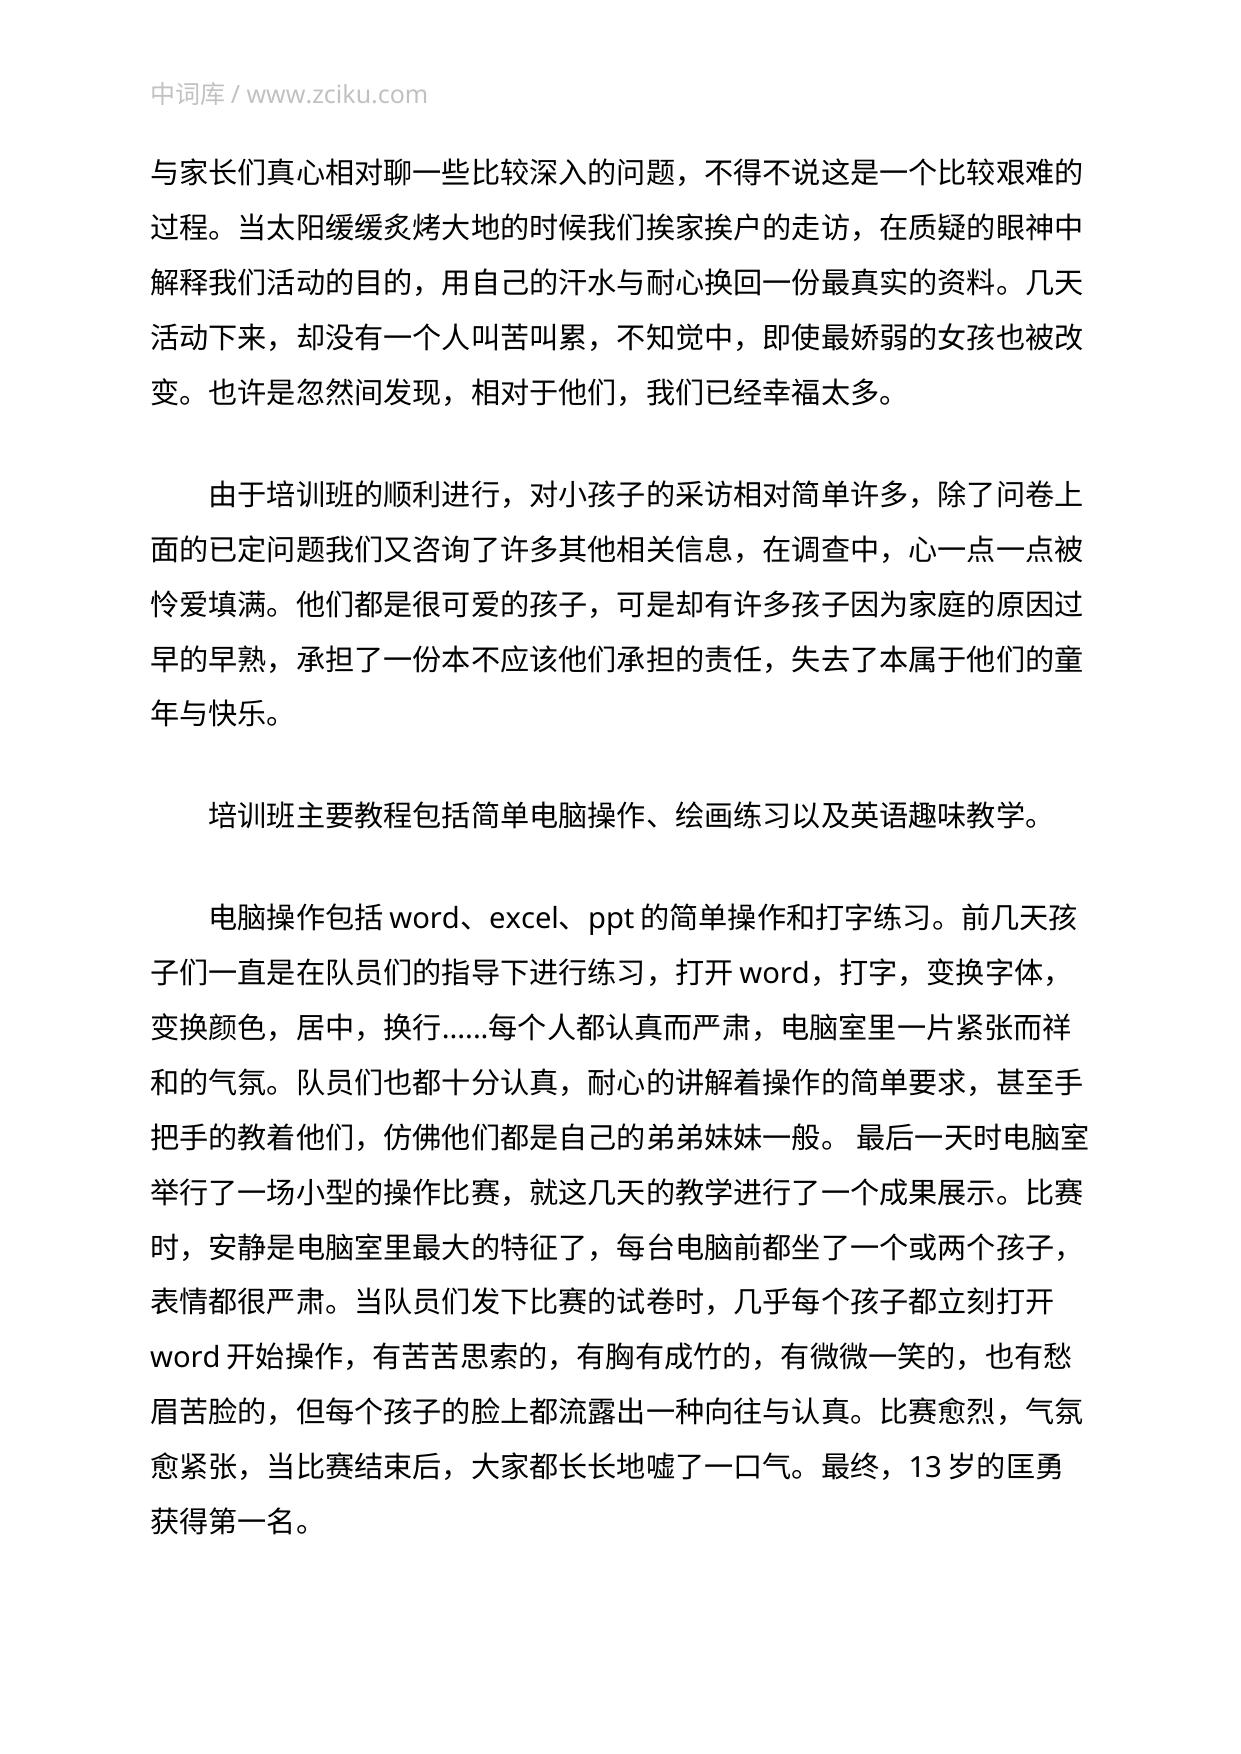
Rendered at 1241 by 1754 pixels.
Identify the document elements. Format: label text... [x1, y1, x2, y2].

text 电脑操作包括word、excel、ppt的简单操作和打字练习。前几天孩子们一直是在队员们的指导下进行练习，打开word，打字，变换字体，变换颜色，居中，换行......每个人都认真而严肃，电脑室里一片紧张而祥和的气氛。队员们也都十分认真，耐心的讲解着操作的简单要求，甚至手把手的教着他们，仿佛他们都是自己的弟弟妹妹一般。 最后一天时电脑室举行了一场小型的操作比赛，就这几天的教学进行了一个成果展示。比赛时，安静是电脑室里最大的特征了，每台电脑前都坐了一个或两个孩子，表情都很严肃。当队员们发下比赛的试卷时，几乎每个孩子都立刻打开word开始操作，有苦苦思索的，有胸有成竹的，有微微一笑的，也有愁眉苦脸的，但每个孩子的脸上都流露出一种向往与认真。比赛愈烈，气氛愈紧张，当比赛结束后，大家都长长地嘘了一口气。最终，13岁的匡勇获得第一名。 [150, 894, 1090, 1541]
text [150, 150, 1090, 412]
text 培训班主要教程包括简单电脑操作、绘画练习以及英语趣味教学。 [150, 793, 1090, 835]
text 由于培训班的顺利进行，对小孩子的采访相对简单许多，除了问卷上面的已定问题我们又咨询了许多其他相关信息，在调查中，心一点一点被怜爱填满。他们都是很可爱的孩子，可是却有许多孩子因为家庭的原因过早的早熟，承担了一份本不应该他们承担的责任，失去了本属于他们的童年与快乐。 [150, 471, 1090, 733]
